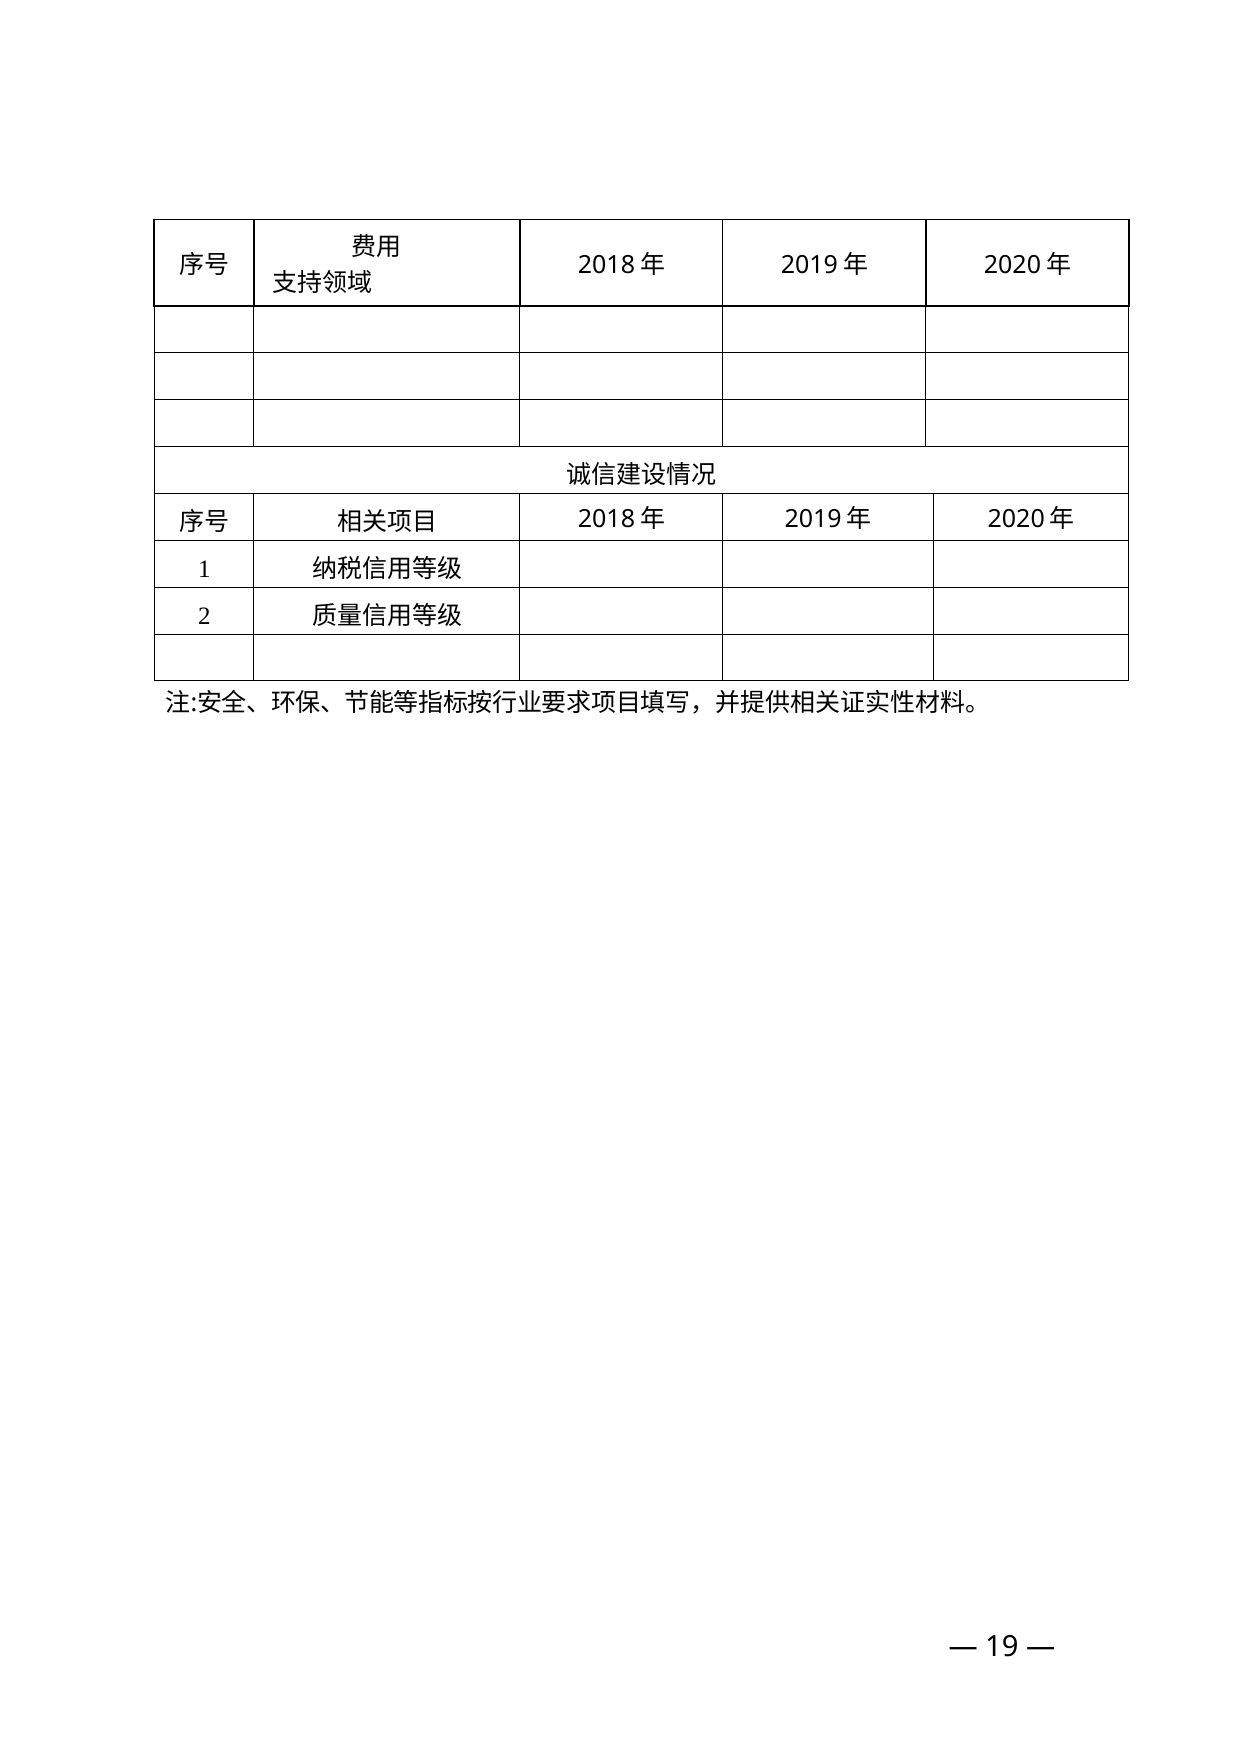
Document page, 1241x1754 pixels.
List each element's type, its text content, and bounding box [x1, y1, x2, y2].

table_cell 相关项目 [254, 494, 519, 540]
table_cell [155, 635, 253, 680]
table_cell [723, 541, 933, 587]
table_cell 2020年 [934, 494, 1128, 540]
table_cell [926, 353, 1128, 399]
table_cell [520, 635, 722, 680]
table_cell 2018年 [520, 494, 722, 540]
table_cell 2 [155, 588, 253, 633]
table_cell 纳税信用等级 [254, 541, 519, 587]
table_cell [520, 541, 722, 587]
table_cell 诚信建设情况 [155, 447, 1128, 493]
table_cell [934, 541, 1128, 587]
table_cell [723, 307, 925, 352]
table_cell [254, 400, 519, 446]
table_cell 2019年 [723, 494, 933, 540]
table_cell 费用 支持领域 [255, 220, 519, 305]
table_cell [926, 400, 1128, 446]
table_cell 2018年 [521, 220, 722, 305]
table_cell [520, 307, 722, 352]
text 注:安全、环保、节能等指标按行业要求项目填写，并提供相关证实性材料。 [165, 681, 1092, 719]
table_cell [155, 400, 253, 446]
table_cell [723, 400, 925, 446]
table_cell [254, 307, 519, 352]
table_cell [934, 635, 1128, 680]
table_cell [520, 353, 722, 399]
table_cell [155, 353, 253, 399]
table_cell 质量信用等级 [254, 588, 519, 633]
table_cell 序号 [155, 220, 253, 305]
table_cell [155, 307, 253, 352]
table_cell [934, 588, 1128, 633]
table_cell 序号 [155, 494, 253, 540]
table_cell [520, 400, 722, 446]
table_cell [254, 353, 519, 399]
table_cell 1 [155, 541, 253, 587]
table_cell [926, 307, 1128, 352]
table_cell [723, 635, 933, 680]
table_cell [723, 353, 925, 399]
table_cell [723, 588, 933, 633]
table_cell [254, 635, 519, 680]
table_cell 2020年 [927, 220, 1128, 305]
table_cell 2019年 [723, 220, 925, 305]
table_cell [520, 588, 722, 633]
